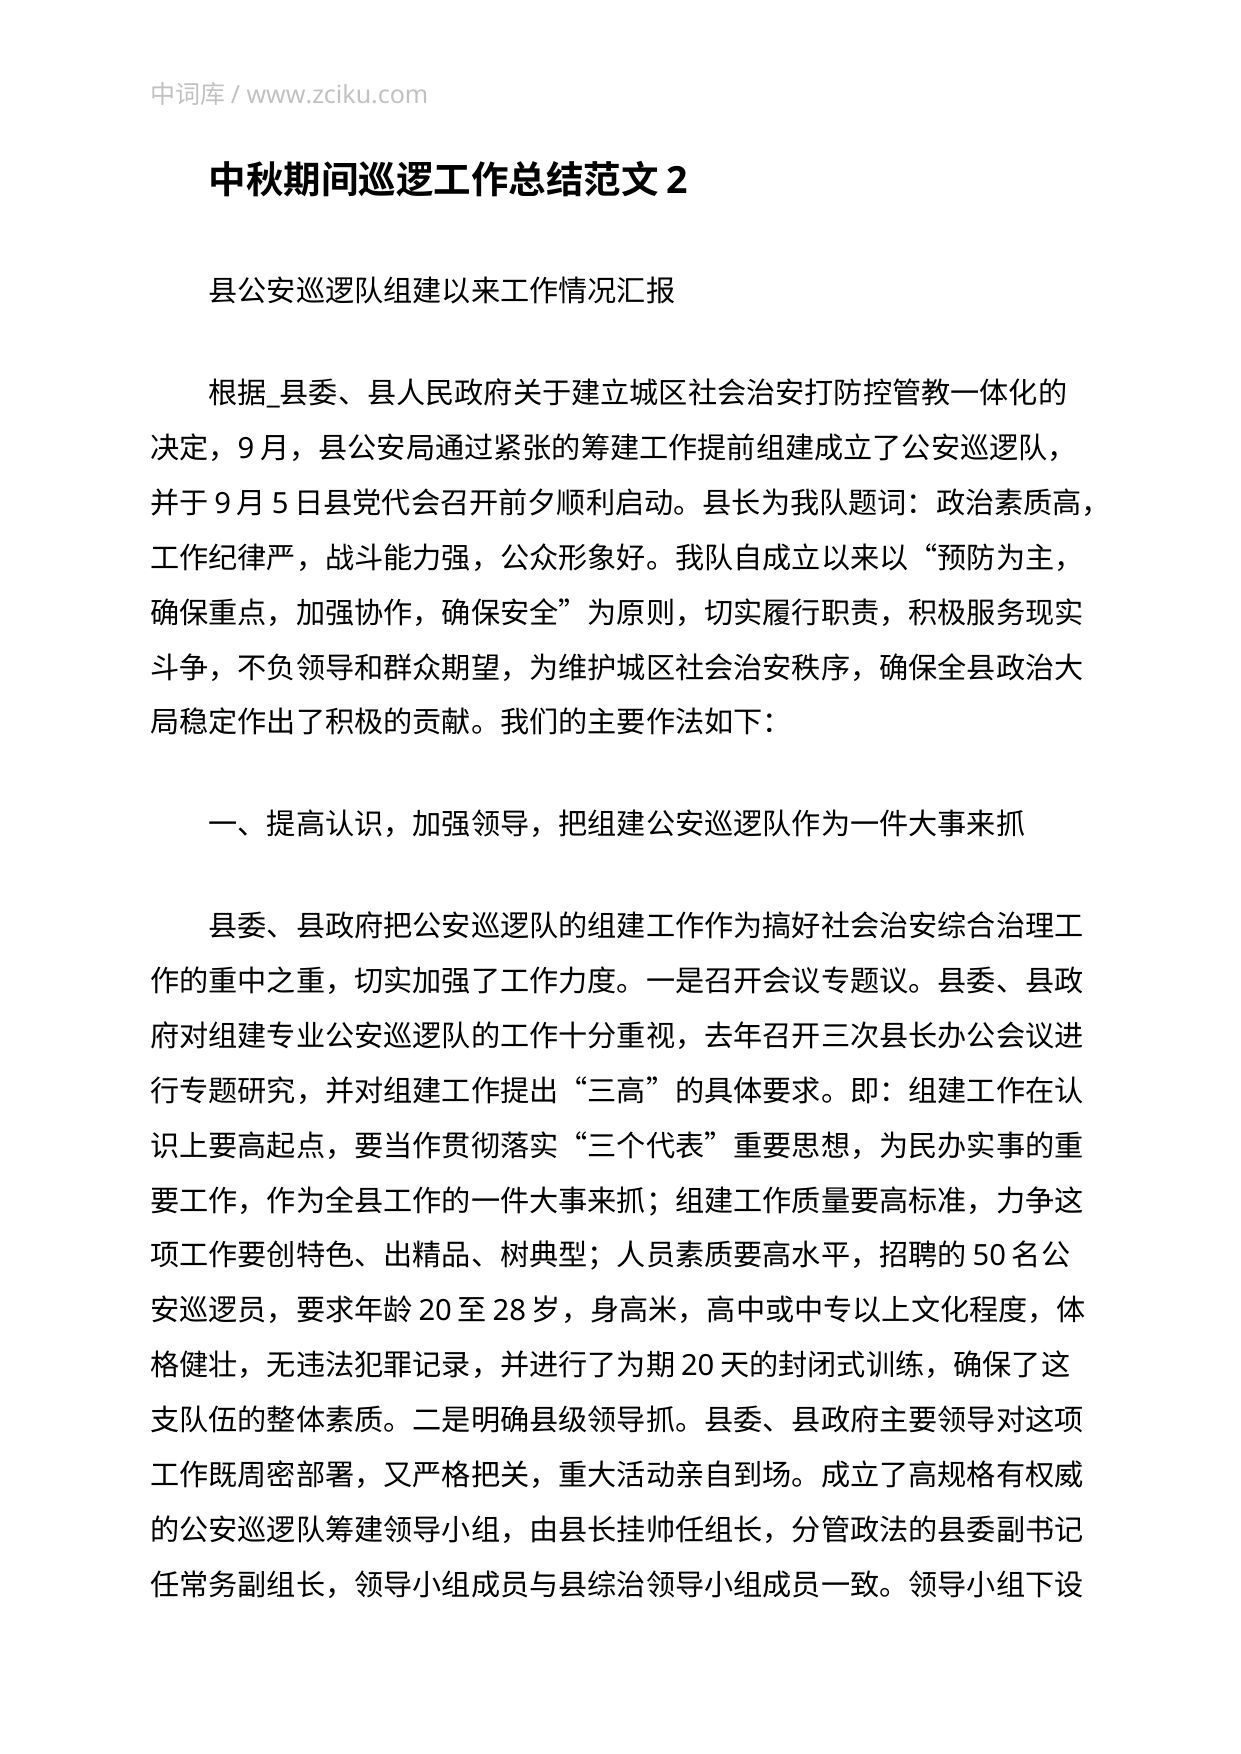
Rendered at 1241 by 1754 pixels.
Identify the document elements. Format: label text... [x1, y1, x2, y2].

text 根据_县委、县人民政府关于建立城区社会治安打防控管教一体化的决定，9月，县公安局通过紧张的筹建工作提前组建成立了公安巡逻队，并于9月5日县党代会召开前夕顺利启动。县长为我队题词：政治素质高，工作纪律严，战斗能力强，公众形象好。我队自成立以来以“预防为主，确保重点，加强协作，确保安全”为原则，切实履行职责，积极服务现实斗争，不负领导和群众期望，为维护城区社会治安秩序，确保全县政治大局稳定作出了积极的贡献。我们的主要作法如下： [150, 369, 1090, 741]
text 中秋期间巡逻工作总结范文2 [150, 150, 1090, 204]
text 一、提高认识，加强领导，把组建公安巡逻队作为一件大事来抓 [150, 801, 1090, 843]
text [150, 903, 1090, 1604]
text 县公安巡逻队组建以来工作情况汇报 [150, 268, 1090, 310]
